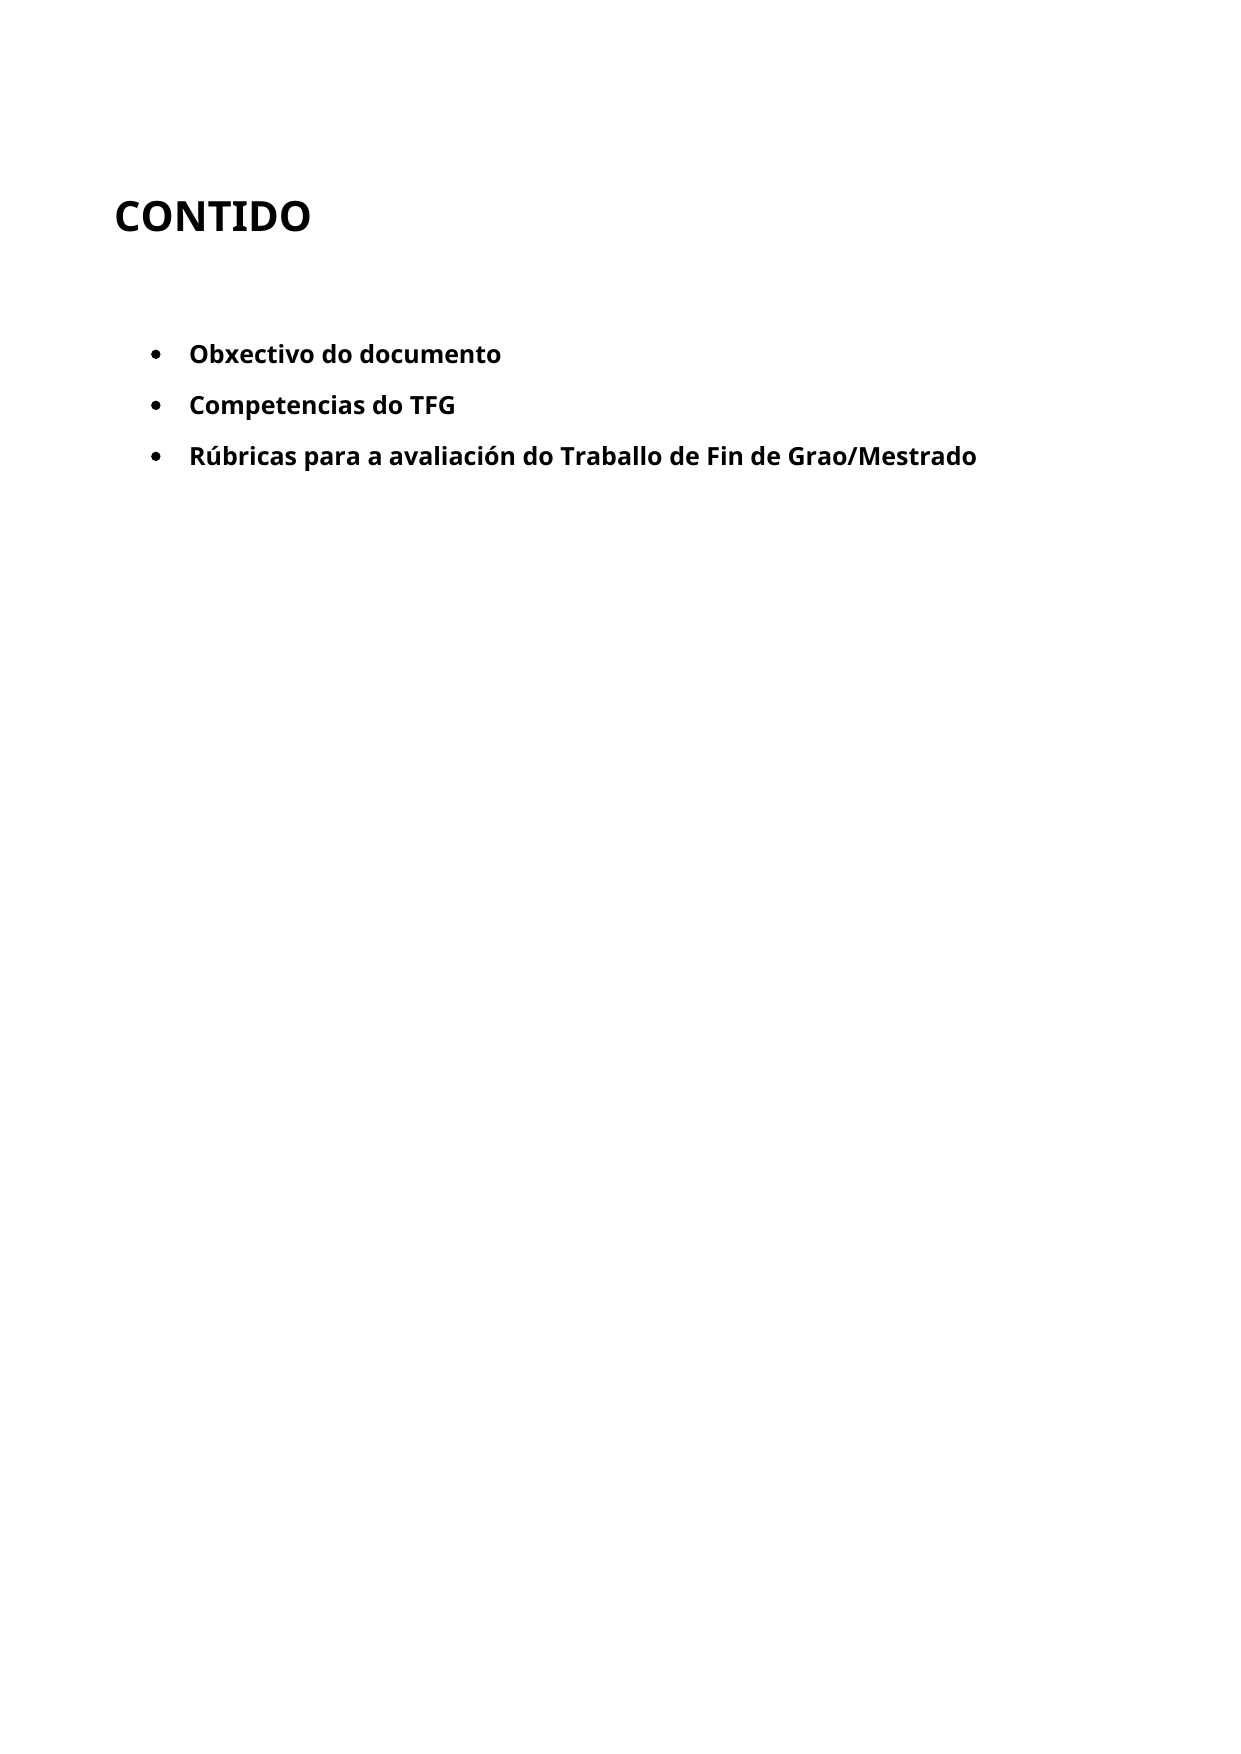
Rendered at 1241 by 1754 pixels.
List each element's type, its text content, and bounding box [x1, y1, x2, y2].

text CONTIDO [114, 187, 1110, 243]
list Rúbricas para a avaliación do Traballo de Fin de Grao/Mestrado [151, 438, 1110, 472]
list Obxectivo do documento [151, 336, 1110, 370]
list Competencias do TFG [151, 387, 1110, 421]
